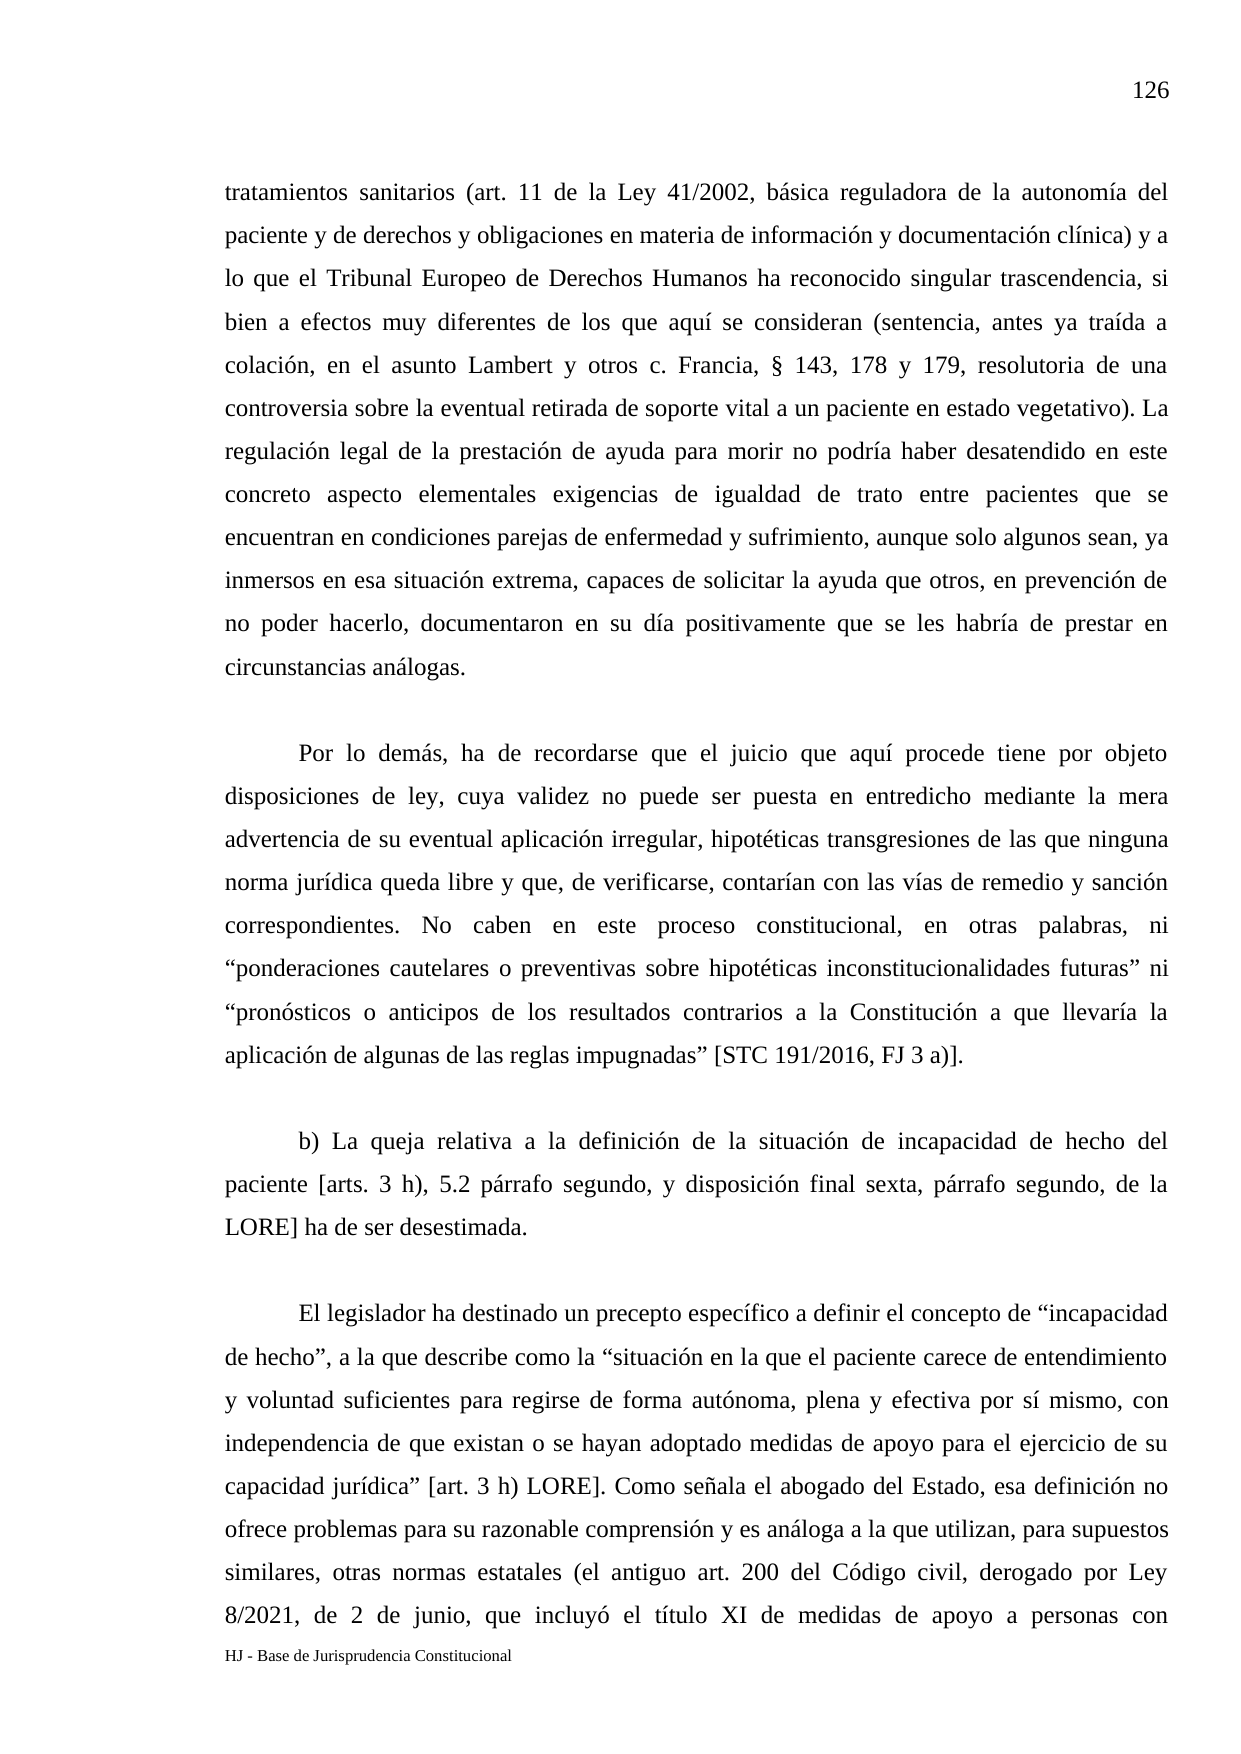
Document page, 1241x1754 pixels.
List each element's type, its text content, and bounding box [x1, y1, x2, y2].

text b) La queja relativa a la definición de la situación de incapacidad de hecho del paciente [arts. 3 h), 5.2 párrafo segundo, y disposición final sexta, párrafo segundo, de la LORE] ha de ser desestimada. [224, 1126, 1169, 1241]
text Por lo demás, ha de recordarse que el juicio que aquí procede tiene por objeto disposiciones de ley, cuya validez no puede ser puesta en entredicho mediante la mera advertencia de su eventual aplicación irregular, hipotéticas transgresiones de las que ninguna norma jurídica queda libre y que, de verificarse, contarían con las vías de remedio y sanción correspondientes. No caben en este proceso constitucional, en otras palabras, ni “ponderaciones cautelares o preventivas sobre hipotéticas inconstitucionalidades futuras” ni “pronósticos o anticipos de los resultados contrarios a la Constitución a que llevaría la aplicación de algunas de las reglas impugnadas” [STC 191/2016, FJ 3 a)]. [224, 738, 1169, 1068]
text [224, 1298, 1169, 1629]
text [224, 177, 1169, 680]
